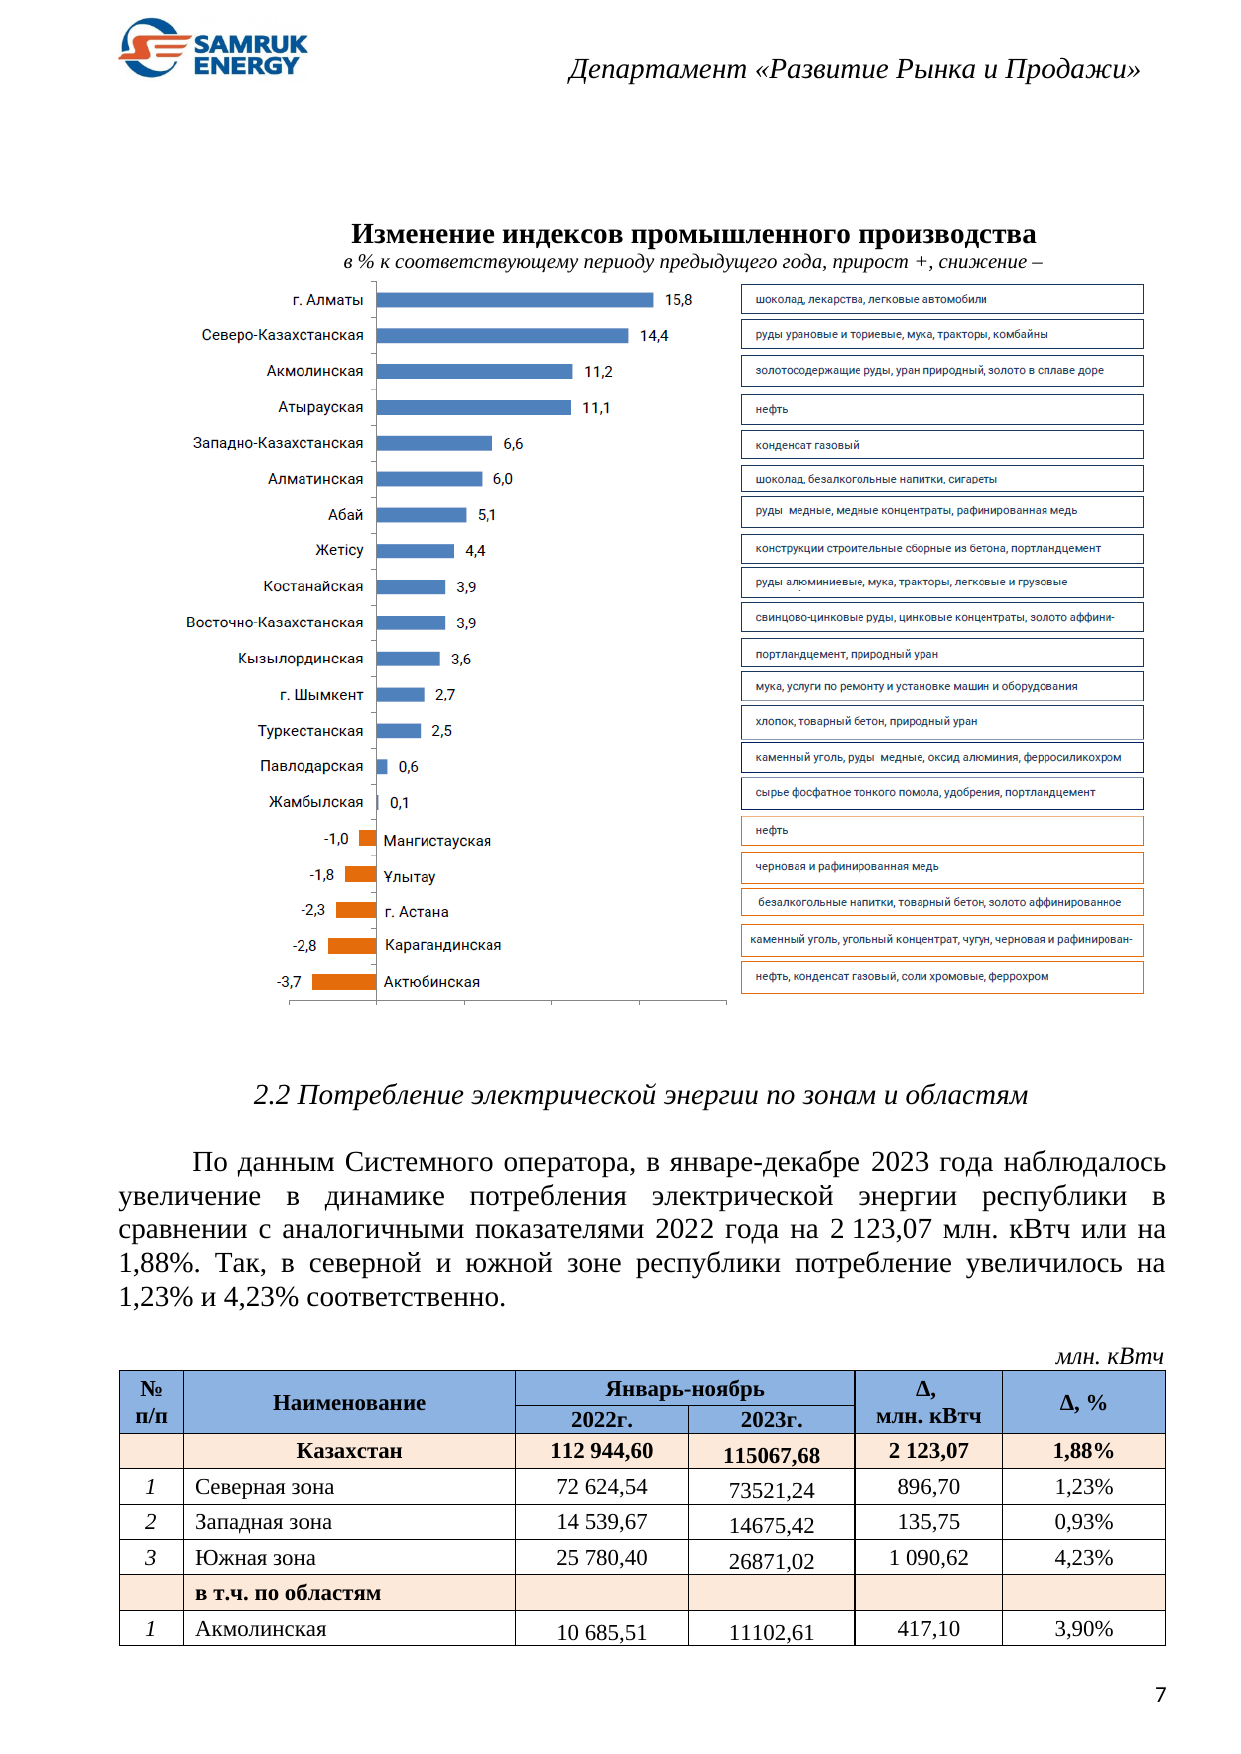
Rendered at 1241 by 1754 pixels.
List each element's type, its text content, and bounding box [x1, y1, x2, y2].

table_cell 14 539,67 [516, 1505, 688, 1539]
table_cell Западная зона [184, 1505, 515, 1539]
table_cell [856, 1575, 1002, 1610]
text в % к соответствующему периоду предыдущего года, прирост +, снижение – [118, 249, 1196, 273]
table_cell 3 [120, 1540, 183, 1574]
table_header Δ, млн. кВтч [856, 1371, 1002, 1433]
table_cell 1,88% [1003, 1434, 1165, 1468]
text Изменение индексов промышленного производства [118, 216, 1196, 249]
table_cell 135,75 [856, 1505, 1002, 1539]
table_cell [516, 1575, 688, 1610]
table_cell 1,23% [1003, 1469, 1165, 1503]
table_cell 1 [120, 1469, 183, 1503]
table_cell [120, 1434, 183, 1468]
table_cell 417,10 [856, 1611, 1002, 1645]
table_cell 72 624,54 [516, 1469, 688, 1503]
table_cell 2022г. [516, 1406, 688, 1433]
picture [118, 273, 1169, 1011]
table_header Январь-ноябрь [516, 1371, 854, 1405]
table_cell 0,93% [1003, 1505, 1165, 1539]
table_header Δ, % [1003, 1371, 1165, 1433]
picture [118, 17, 308, 82]
table_cell 4,23% [1003, 1540, 1165, 1574]
table_cell Южная зона [184, 1540, 515, 1574]
subtitle 2.2 Потребление электрической энергии по зонам и областям [118, 1077, 1167, 1111]
table_cell 26871,02 [689, 1540, 854, 1574]
table_cell 115067,68 [689, 1434, 854, 1468]
table_cell [120, 1575, 183, 1610]
table_cell 896,70 [856, 1469, 1002, 1503]
table_cell 3,90% [1003, 1611, 1165, 1645]
table_cell Казахстан [184, 1434, 515, 1468]
table_cell [1003, 1575, 1165, 1610]
table_cell Северная зона [184, 1469, 515, 1503]
table_cell 2023г. [689, 1406, 854, 1433]
table_cell 1 [120, 1611, 183, 1645]
table_header № п/п [120, 1371, 183, 1433]
list млн. кВтч [193, 1341, 1167, 1370]
table_cell 25 780,40 [516, 1540, 688, 1574]
table_cell 112 944,60 [516, 1434, 688, 1468]
table_cell в т.ч. по областям [184, 1575, 515, 1610]
table_header Наименование [184, 1371, 515, 1433]
table_cell [689, 1575, 854, 1610]
table_cell 10 685,51 [516, 1611, 688, 1645]
table_cell 2 123,07 [856, 1434, 1002, 1468]
table_cell 14675,42 [689, 1505, 854, 1539]
table_cell 2 [120, 1505, 183, 1539]
table_cell 11102,61 [689, 1611, 854, 1645]
text По данным Системного оператора, в январе-декабре 2023 года наблюдалось увеличение в динамике потребления электрической энергии республики в сравнении с аналогичными показателями 2022 года на 2 123,07 млн. кВтч или на 1,88%. Так, в северной и южной зоне республики потребление увеличилось на 1,23% и 4,23% соответственно. [118, 1144, 1167, 1312]
table_cell 1 090,62 [856, 1540, 1002, 1574]
table_cell 73521,24 [689, 1469, 854, 1503]
table_cell Акмолинская [184, 1611, 515, 1645]
